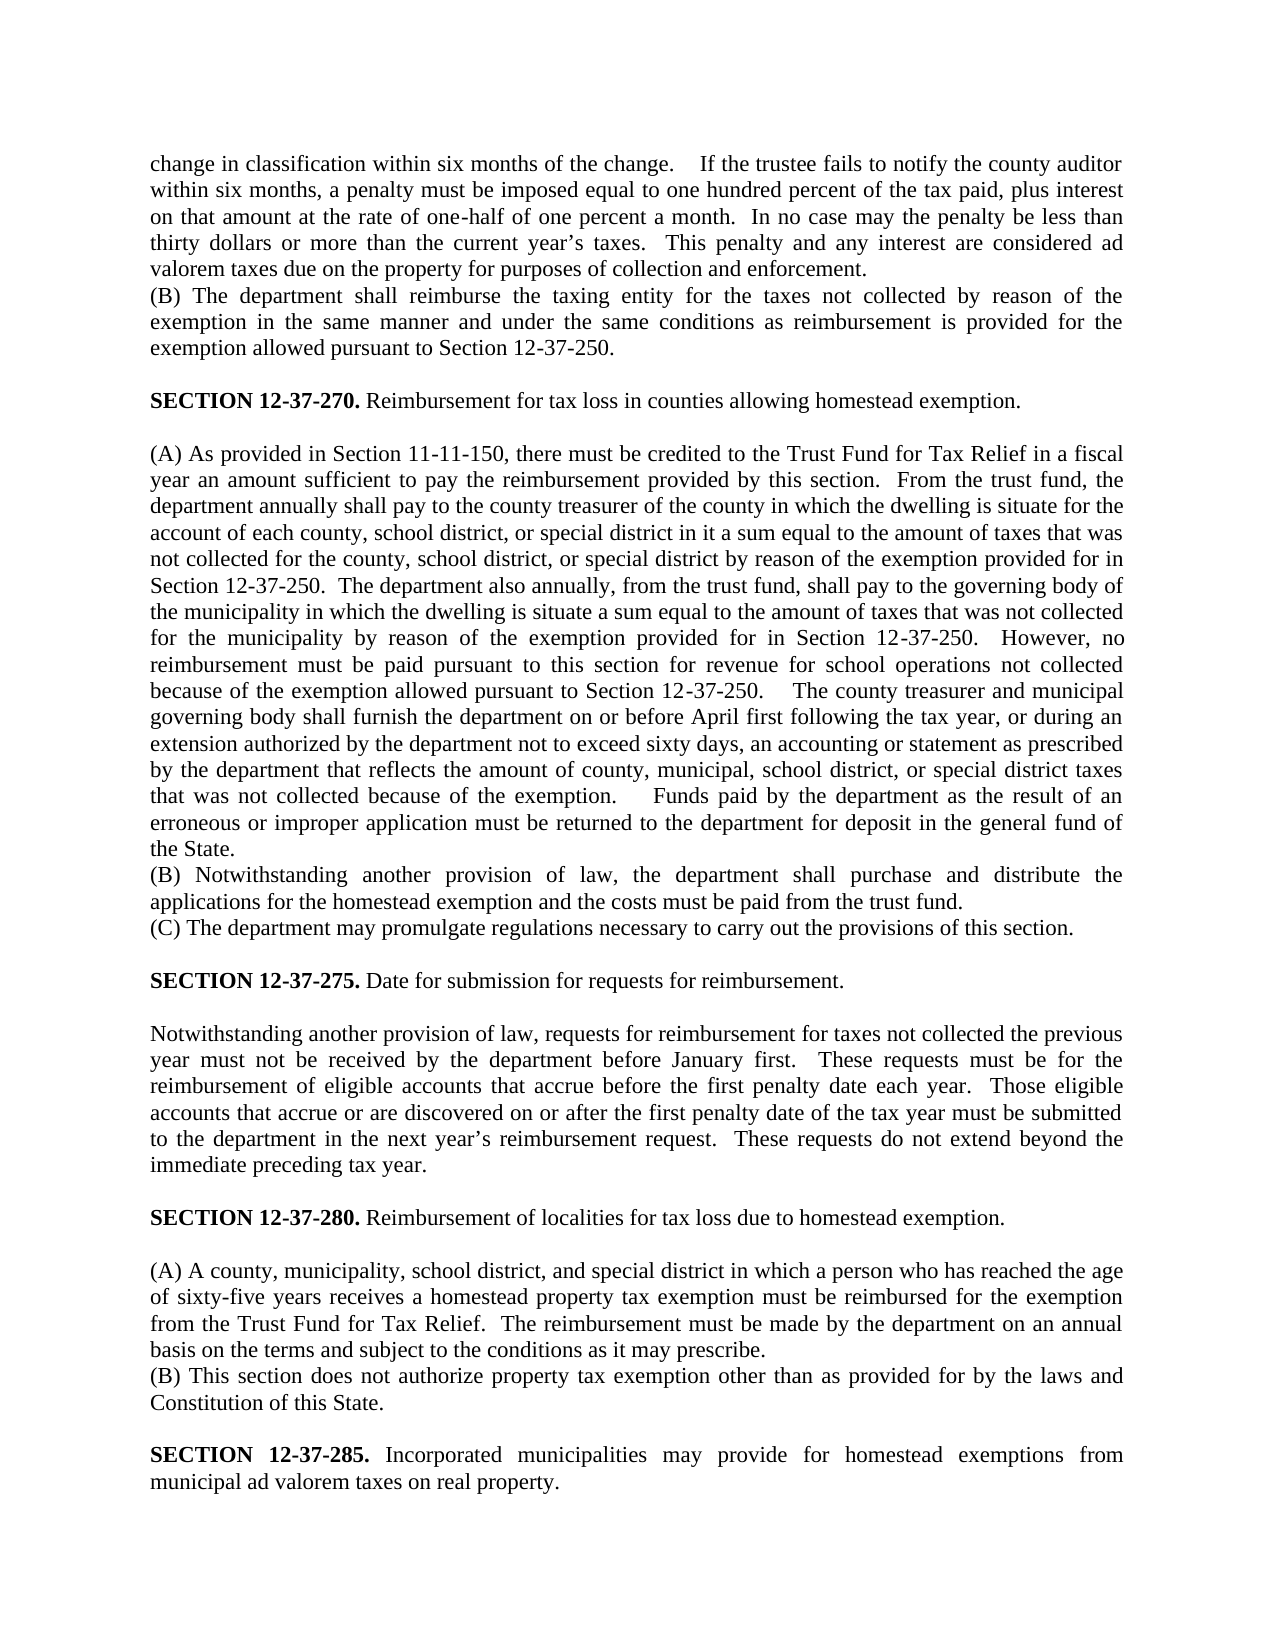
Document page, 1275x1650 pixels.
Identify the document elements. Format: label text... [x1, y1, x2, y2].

text Notwithstanding another provision of law, requests for reimbursement for taxes not collected the previous year must not be received by the department before January first. These requests must be for the reimbursement of eligible accounts that accrue before the first penalty date each year. Those eligible accounts that accrue or are discovered on or after the first penalty date of the tax year must be submitted to the department in the next year’s reimbursement request. These requests do not extend beyond the immediate preceding tax year. [150, 1020, 1125, 1178]
text (A) As provided in Section 11-11-150, there must be credited to the Trust Fund for Tax Relief in a fiscal year an amount sufficient to pay the reimbursement provided by this section. From the trust fund, the department annually shall pay to the county treasurer of the county in which the dwelling is situate for the account of each county, school district, or special district in it a sum equal to the amount of taxes that was not collected for the county, school district, or special district by reason of the exemption provided for in Section 12-37-250. The department also annually, from the trust fund, shall pay to the governing body of the municipality in which the dwelling is situate a sum equal to the amount of taxes that was not collected for the municipality by reason of the exemption provided for in Section 12-37-250. However, no reimbursement must be paid pursuant to this section for revenue for school operations not collected because of the exemption allowed pursuant to Section 12-37-250. The county treasurer and municipal governing body shall furnish the department on or before April first following the tax year, or during an extension authorized by the department not to exceed sixty days, an accounting or statement as prescribed by the department that reflects the amount of county, municipal, school district, or special district taxes that was not collected because of the exemption. Funds paid by the department as the result of an erroneous or improper application must be returned to the department for deposit in the general fund of the State. [150, 440, 1125, 862]
text SECTION 12-37-285. Incorporated municipalities may provide for homestead exemptions from municipal ad valorem taxes on real property. [150, 1441, 1125, 1494]
text (C) The department may promulgate regulations necessary to carry out the provisions of this section. [150, 914, 1125, 941]
text (A) A county, municipality, school district, and special district in which a person who has reached the age of sixty-five years receives a homestead property tax exemption must be reimbursed for the exemption from the Trust Fund for Tax Relief. The reimbursement must be made by the department on an annual basis on the terms and subject to the conditions as it may prescribe. [150, 1257, 1125, 1362]
text SECTION 12-37-275. Date for submission for requests for reimbursement. [150, 967, 1125, 993]
text (B) This section does not authorize property tax exemption other than as provided for by the laws and Constitution of this State. [150, 1362, 1125, 1415]
text (B) Notwithstanding another provision of law, the department shall purchase and distribute the applications for the homestead exemption and the costs must be paid from the trust fund. [150, 862, 1125, 914]
text SECTION 12-37-280. Reimbursement of localities for tax loss due to homestead exemption. [150, 1204, 1125, 1231]
text (B) The department shall reimburse the taxing entity for the taxes not collected by reason of the exemption in the same manner and under the same conditions as reimbursement is provided for the exemption allowed pursuant to Section 12-37-250. [150, 282, 1125, 361]
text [150, 150, 1125, 282]
text SECTION 12-37-270. Reimbursement for tax loss in counties allowing homestead exemption. [150, 387, 1125, 413]
